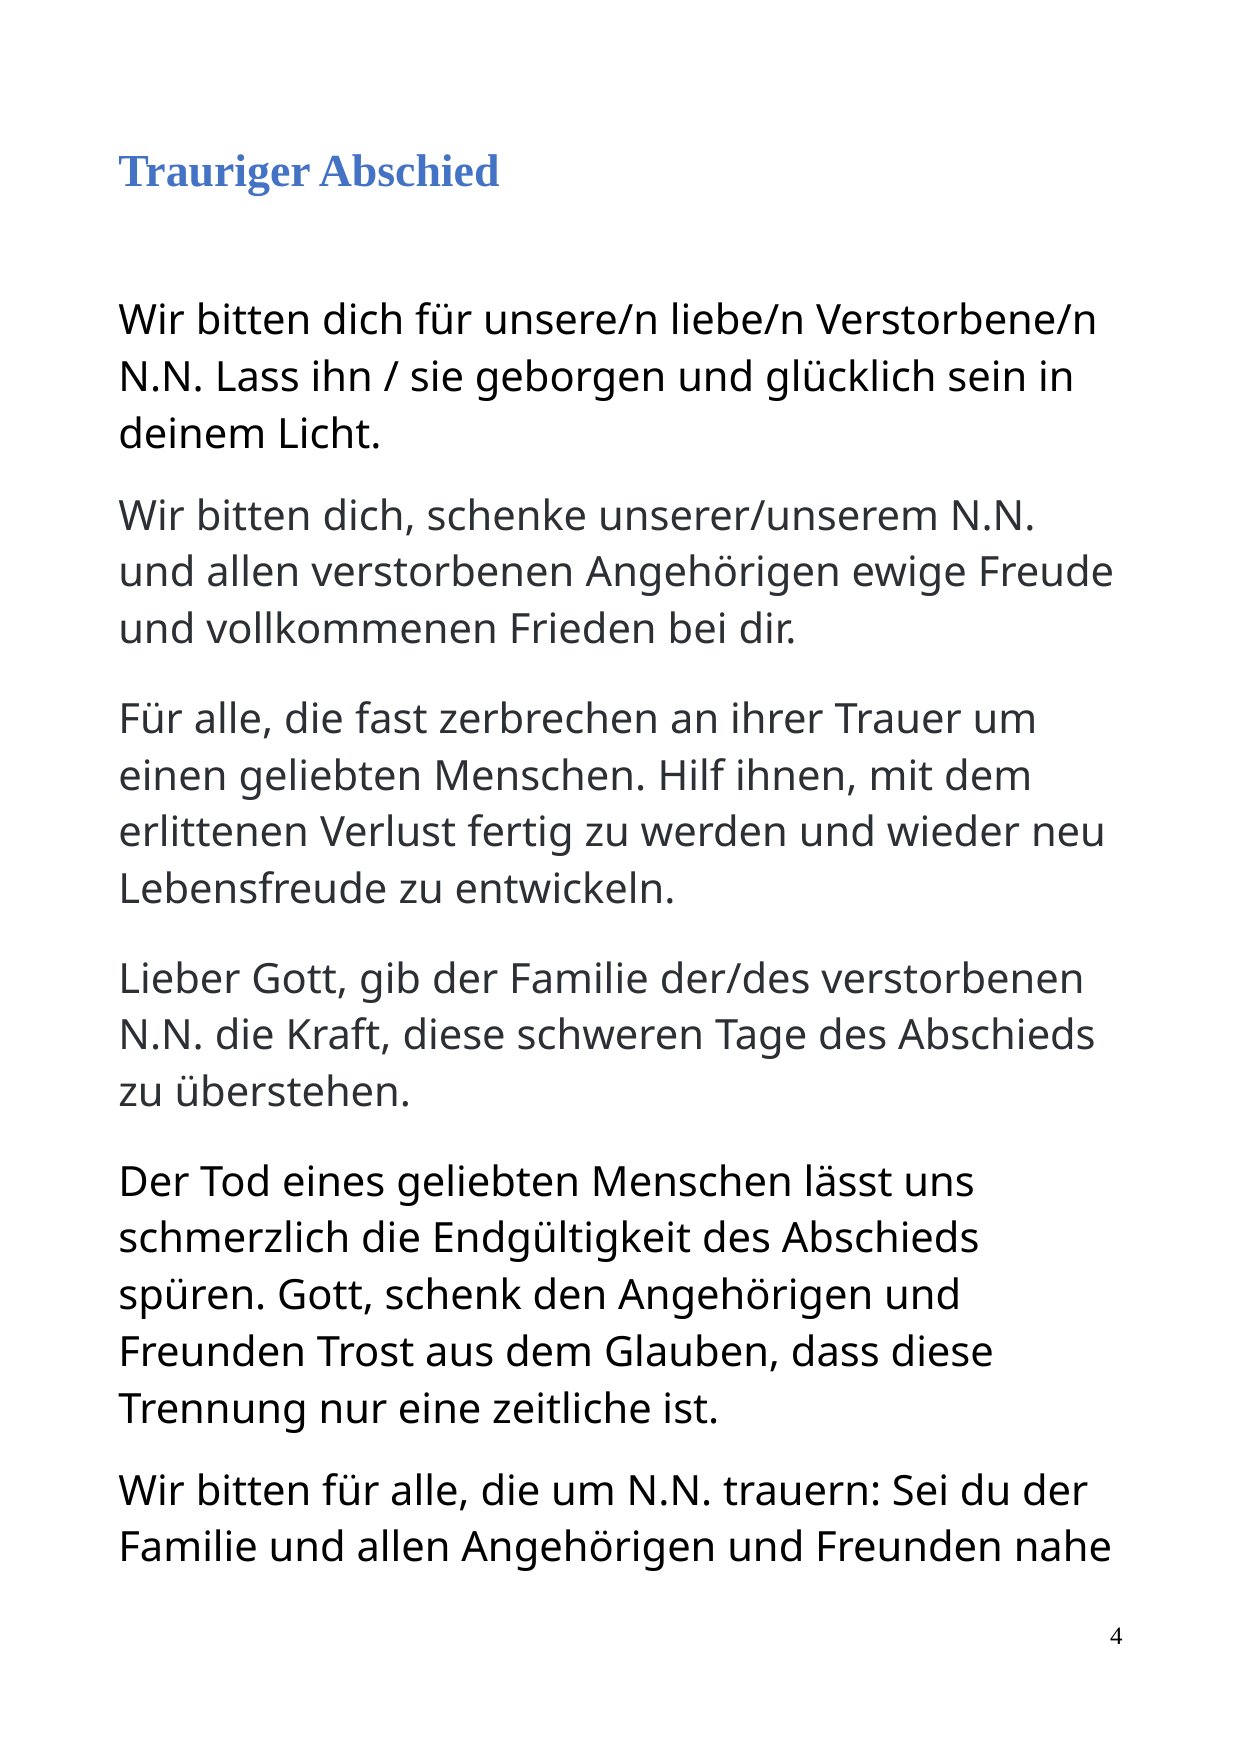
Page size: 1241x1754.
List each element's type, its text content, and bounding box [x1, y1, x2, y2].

text Wir bitten dich, schenke unserer/unserem N.N. und allen verstorbenen Angehörigen ewige Freude und vollkommenen Frieden bei dir. [118, 485, 1122, 656]
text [118, 1460, 1122, 1574]
text Wir bitten dich für unsere/n liebe/n Verstorbene/n N.N. Lass ihn / sie geborgen und glücklich sein in deinem Licht. [118, 290, 1122, 460]
subtitle Trauriger Abschied [118, 143, 1122, 196]
text Für alle, die fast zerbrechen an ihrer Trauer um einen geliebten Menschen. Hilf ihnen, mit dem erlittenen Verlust fertig zu werden und wieder neu Lebensfreude zu entwickeln. [118, 688, 1122, 916]
text Der Tod eines geliebten Menschen lässt uns schmerzlich die Endgültigkeit des Abschieds spüren. Gott, schenk den Angehörigen und Freunden Trost aus dem Glauben, dass diese Trennung nur eine zeitliche ist. [118, 1152, 1122, 1435]
text Lieber Gott, gib der Familie der/des verstorbenen N.N. die Kraft, diese schweren Tage des Abschieds zu überstehen. [118, 948, 1122, 1119]
